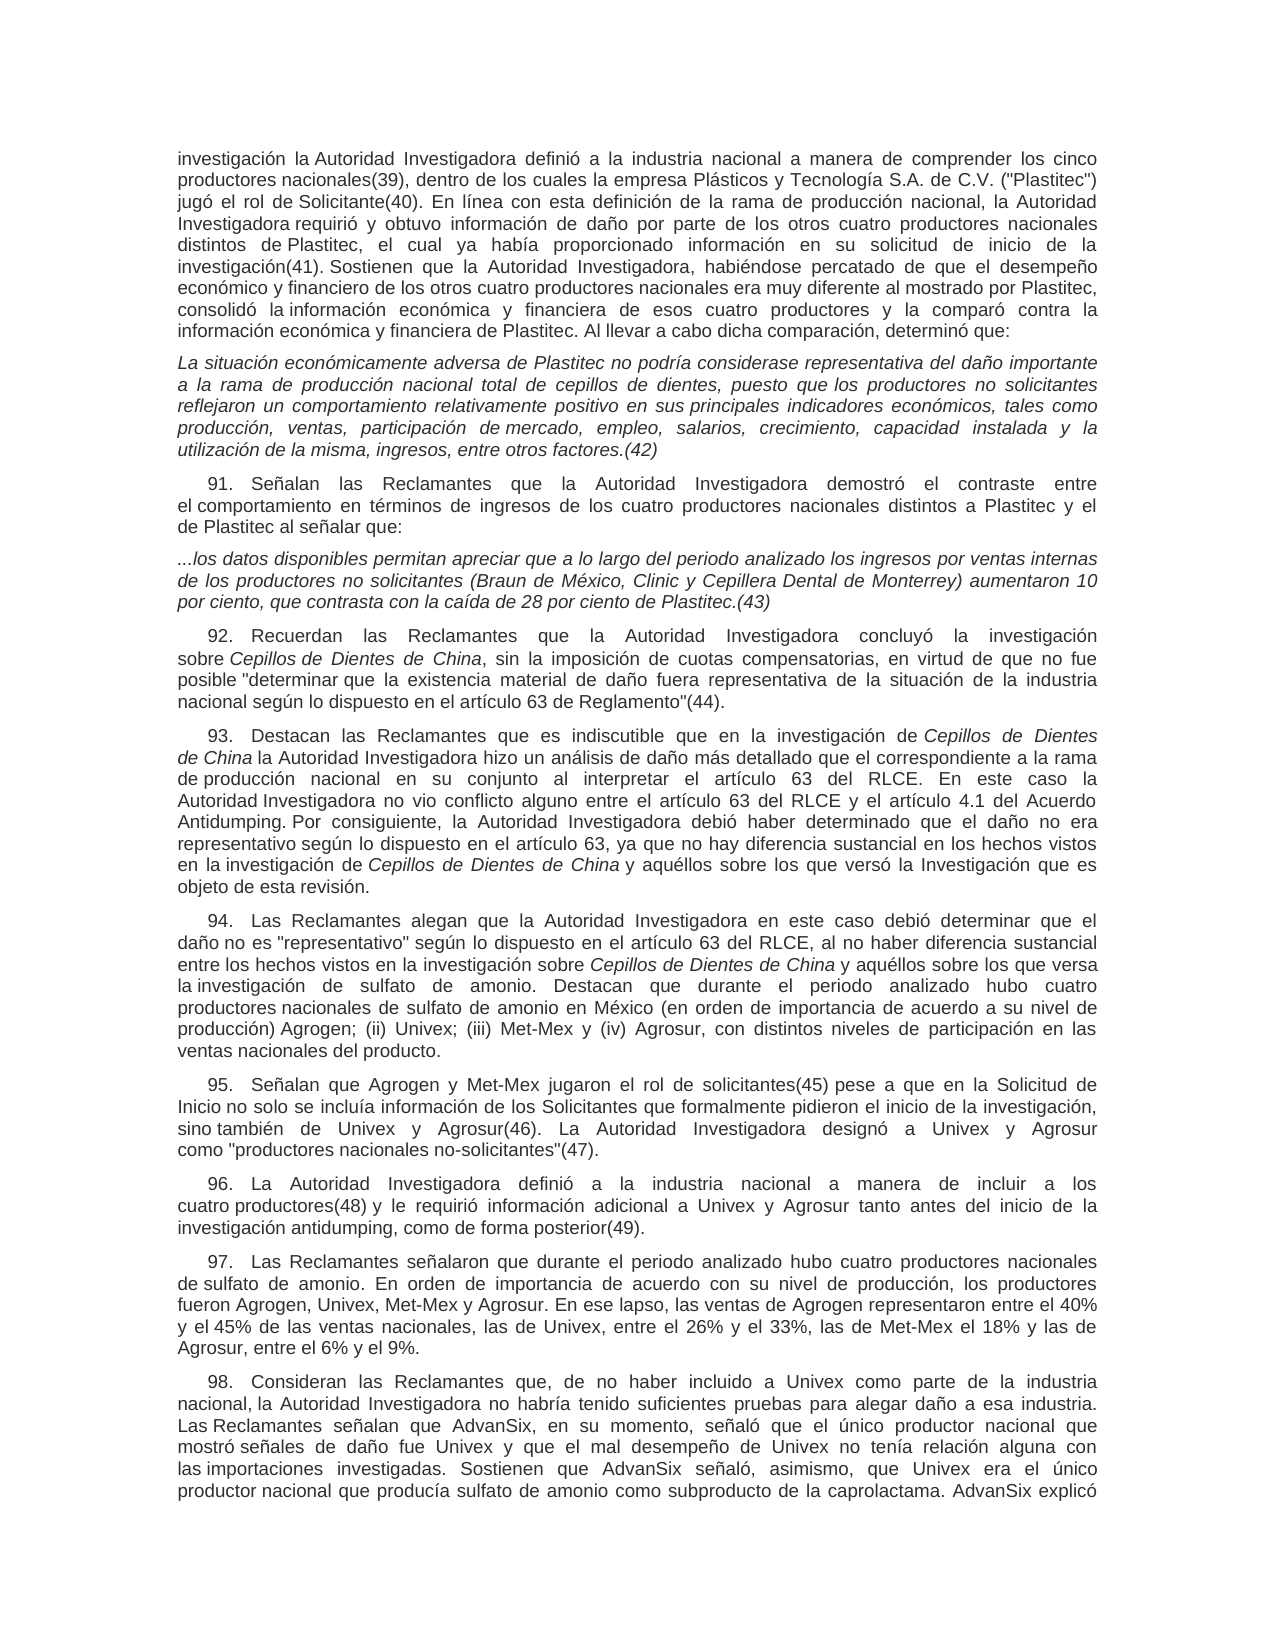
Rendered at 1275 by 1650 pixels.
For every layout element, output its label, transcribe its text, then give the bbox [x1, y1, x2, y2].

text 92. Recuerdan las Reclamantes que la Autoridad Investigadora concluyó la investigación sobre Cepillos de Dientes de China, sin la imposición de cuotas compensatorias, en virtud de que no fue posible "determinar que la existencia material de daño fuera representativa de la situación de la industria nacional según lo dispuesto en el artículo 63 de Reglamento"(44). [177, 623, 1098, 712]
text 96. La Autoridad Investigadora definió a la industria nacional a manera de incluir a los cuatro productores(48) y le requirió información adicional a Univex y Agrosur tanto antes del inicio de la investigación antidumping, como de forma posterior(49). [177, 1171, 1098, 1238]
text 95. Señalan que Agrogen y Met-Mex jugaron el rol de solicitantes(45) pese a que en la Solicitud de Inicio no solo se incluía información de los Solicitantes que formalmente pidieron el inicio de la investigación, sino también de Univex y Agrosur(46). La Autoridad Investigadora designó a Univex y Agrosur como "productores nacionales no-solicitantes"(47). [177, 1072, 1098, 1160]
text 93. Destacan las Reclamantes que es indiscutible que en la investigación de Cepillos de Dientes de China la Autoridad Investigadora hizo un análisis de daño más detallado que el correspondiente a la rama de producción nacional en su conjunto al interpretar el artículo 63 del RLCE. En este caso la Autoridad Investigadora no vio conflicto alguno entre el artículo 63 del RLCE y el artículo 4.1 del Acuerdo Antidumping. Por consiguiente, la Autoridad Investigadora debió haber determinado que el daño no era representativo según lo dispuesto en el artículo 63, ya que no hay diferencia sustancial en los hechos vistos en la investigación de Cepillos de Dientes de China y aquéllos sobre los que versó la Investigación que es objeto de esta revisión. [177, 722, 1098, 897]
text La situación económicamente adversa de Plastitec no podría considerase representativa del daño importante a la rama de producción nacional total de cepillos de dientes, puesto que los productores no solicitantes reflejaron un comportamiento relativamente positivo en sus principales indicadores económicos, tales como producción, ventas, participación de mercado, empleo, salarios, crecimiento, capacidad instalada y la utilización de la misma, ingresos, entre otros factores.(42) [177, 352, 1098, 460]
text 91. Señalan las Reclamantes que la Autoridad Investigadora demostró el contraste entre el comportamiento en términos de ingresos de los cuatro productores nacionales distintos a Plastitec y el de Plastitec al señalar que: [177, 471, 1098, 538]
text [177, 148, 1098, 342]
text ...los datos disponibles permitan apreciar que a lo largo del periodo analizado los ingresos por ventas internas de los productores no solicitantes (Braun de México, Clinic y Cepillera Dental de Monterrey) aumentaron 10 por ciento, que contrasta con la caída de 28 por ciento de Plastitec.(43) [177, 548, 1098, 613]
text 97. Las Reclamantes señalaron que durante el periodo analizado hubo cuatro productores nacionales de sulfato de amonio. En orden de importancia de acuerdo con su nivel de producción, los productores fueron Agrogen, Univex, Met-Mex y Agrosur. En ese lapso, las ventas de Agrogen representaron entre el 40% y el 45% de las ventas nacionales, las de Univex, entre el 26% y el 33%, las de Met-Mex el 18% y las de Agrosur, entre el 6% y el 9%. [177, 1248, 1098, 1359]
text 94. Las Reclamantes alegan que la Autoridad Investigadora en este caso debió determinar que el daño no es "representativo" según lo dispuesto en el artículo 63 del RLCE, al no haber diferencia sustancial entre los hechos vistos en la investigación sobre Cepillos de Dientes de China y aquéllos sobre los que versa la investigación de sulfato de amonio. Destacan que durante el periodo analizado hubo cuatro productores nacionales de sulfato de amonio en México (en orden de importancia de acuerdo a su nivel de producción) Agrogen; (ii) Univex; (iii) Met-Mex y (iv) Agrosur, con distintos niveles de participación en las ventas nacionales del producto. [177, 908, 1098, 1061]
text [177, 1369, 1098, 1501]
